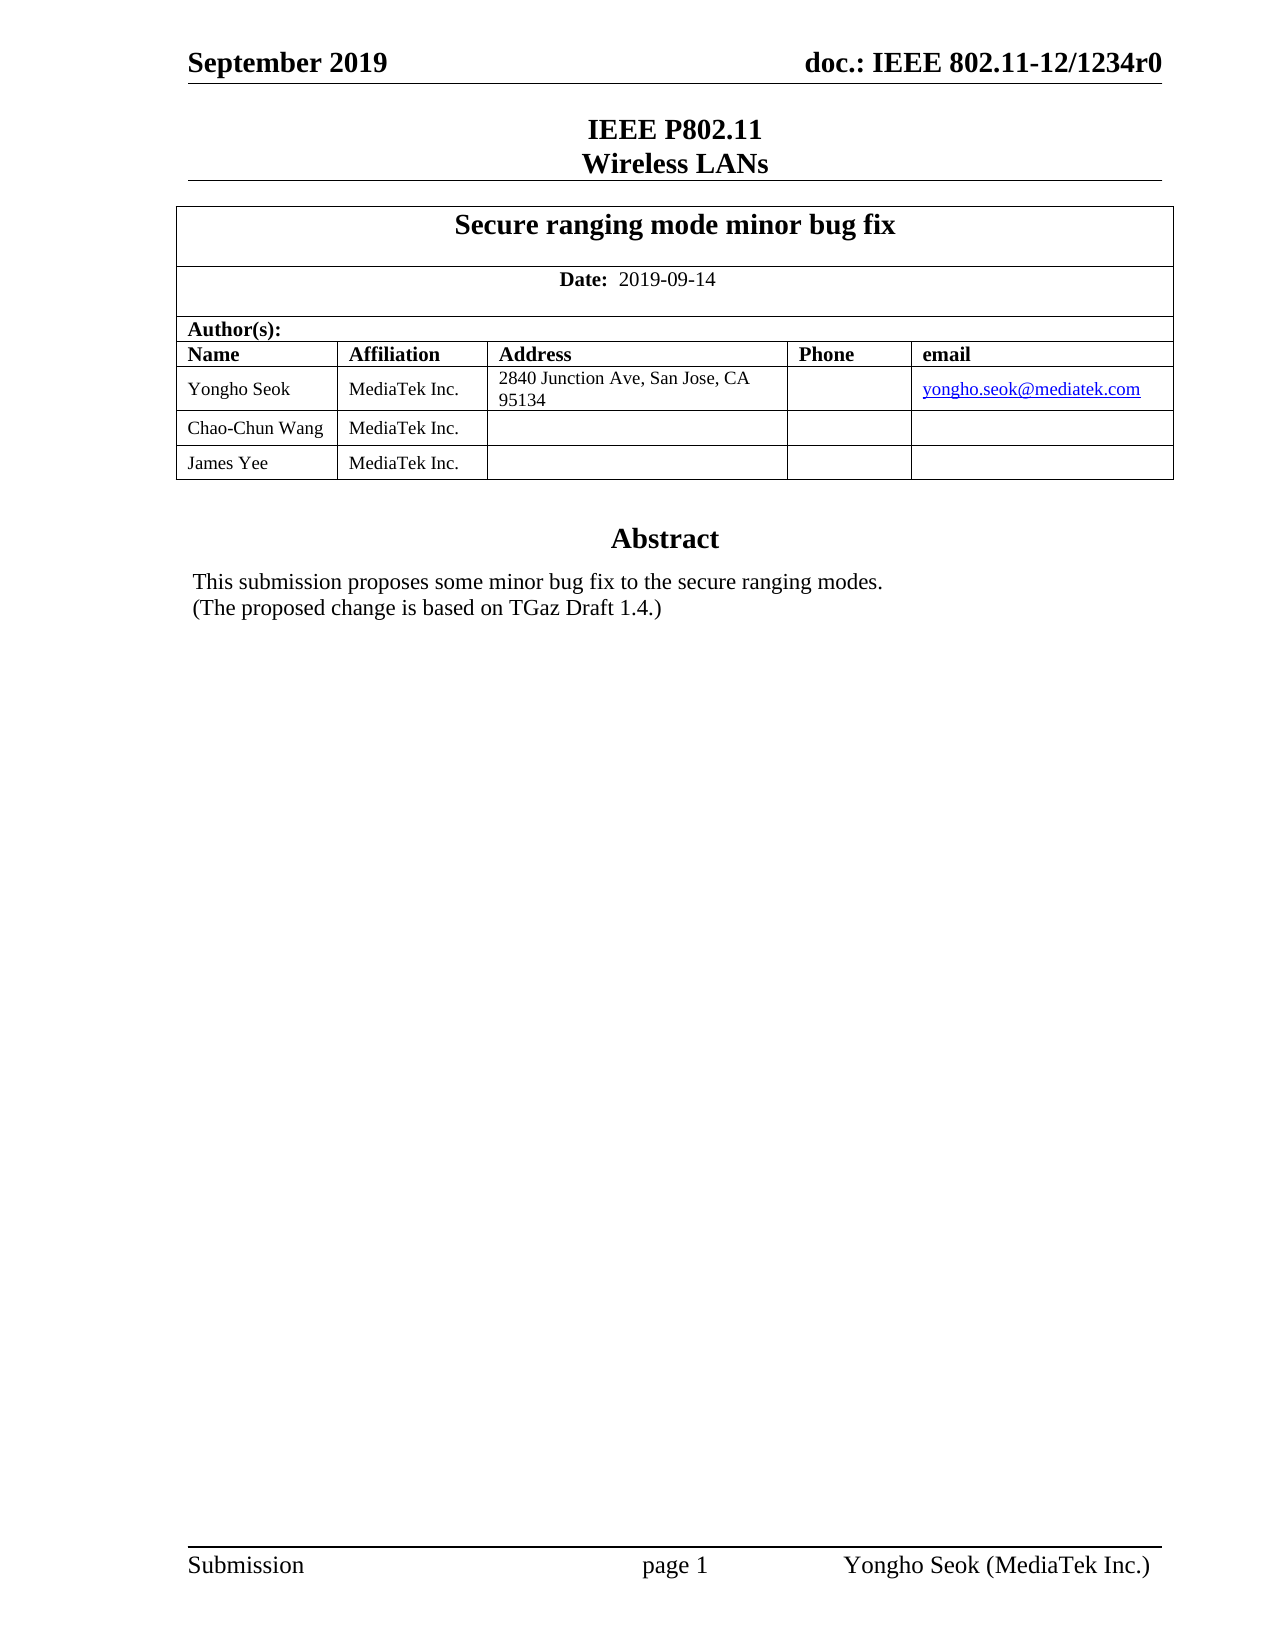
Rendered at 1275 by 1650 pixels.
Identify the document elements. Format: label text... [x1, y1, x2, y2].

table_cell 2840 Junction Ave, San Jose, CA 95134 [488, 367, 787, 410]
table_cell Address [488, 342, 787, 366]
table_cell Chao-Chun Wang [177, 411, 337, 445]
table_cell MediaTek Inc. [338, 367, 487, 410]
table_cell [788, 367, 911, 410]
table_cell Name [177, 342, 337, 366]
table_cell MediaTek Inc. [338, 411, 487, 445]
text IEEE P802.11 Wireless LANs [187, 112, 1162, 181]
table_cell Affiliation [338, 342, 487, 366]
table_cell yongho.seok@mediatek.com [912, 367, 1173, 410]
table_cell James Yee [177, 446, 337, 479]
table_cell [912, 411, 1173, 445]
table_cell Date: 2019-09-14 [177, 267, 1173, 316]
table_header Secure ranging mode minor bug fix [177, 207, 1173, 266]
table_cell [912, 446, 1173, 479]
table_cell [788, 446, 911, 479]
table_cell [488, 411, 787, 445]
table_cell MediaTek Inc. [338, 446, 487, 479]
table_cell Phone [788, 342, 911, 366]
table_cell [788, 411, 911, 445]
table_cell Author(s): [177, 317, 1173, 341]
table_cell [488, 446, 787, 479]
table_cell email [912, 342, 1173, 366]
table_cell Yongho Seok [177, 367, 337, 410]
